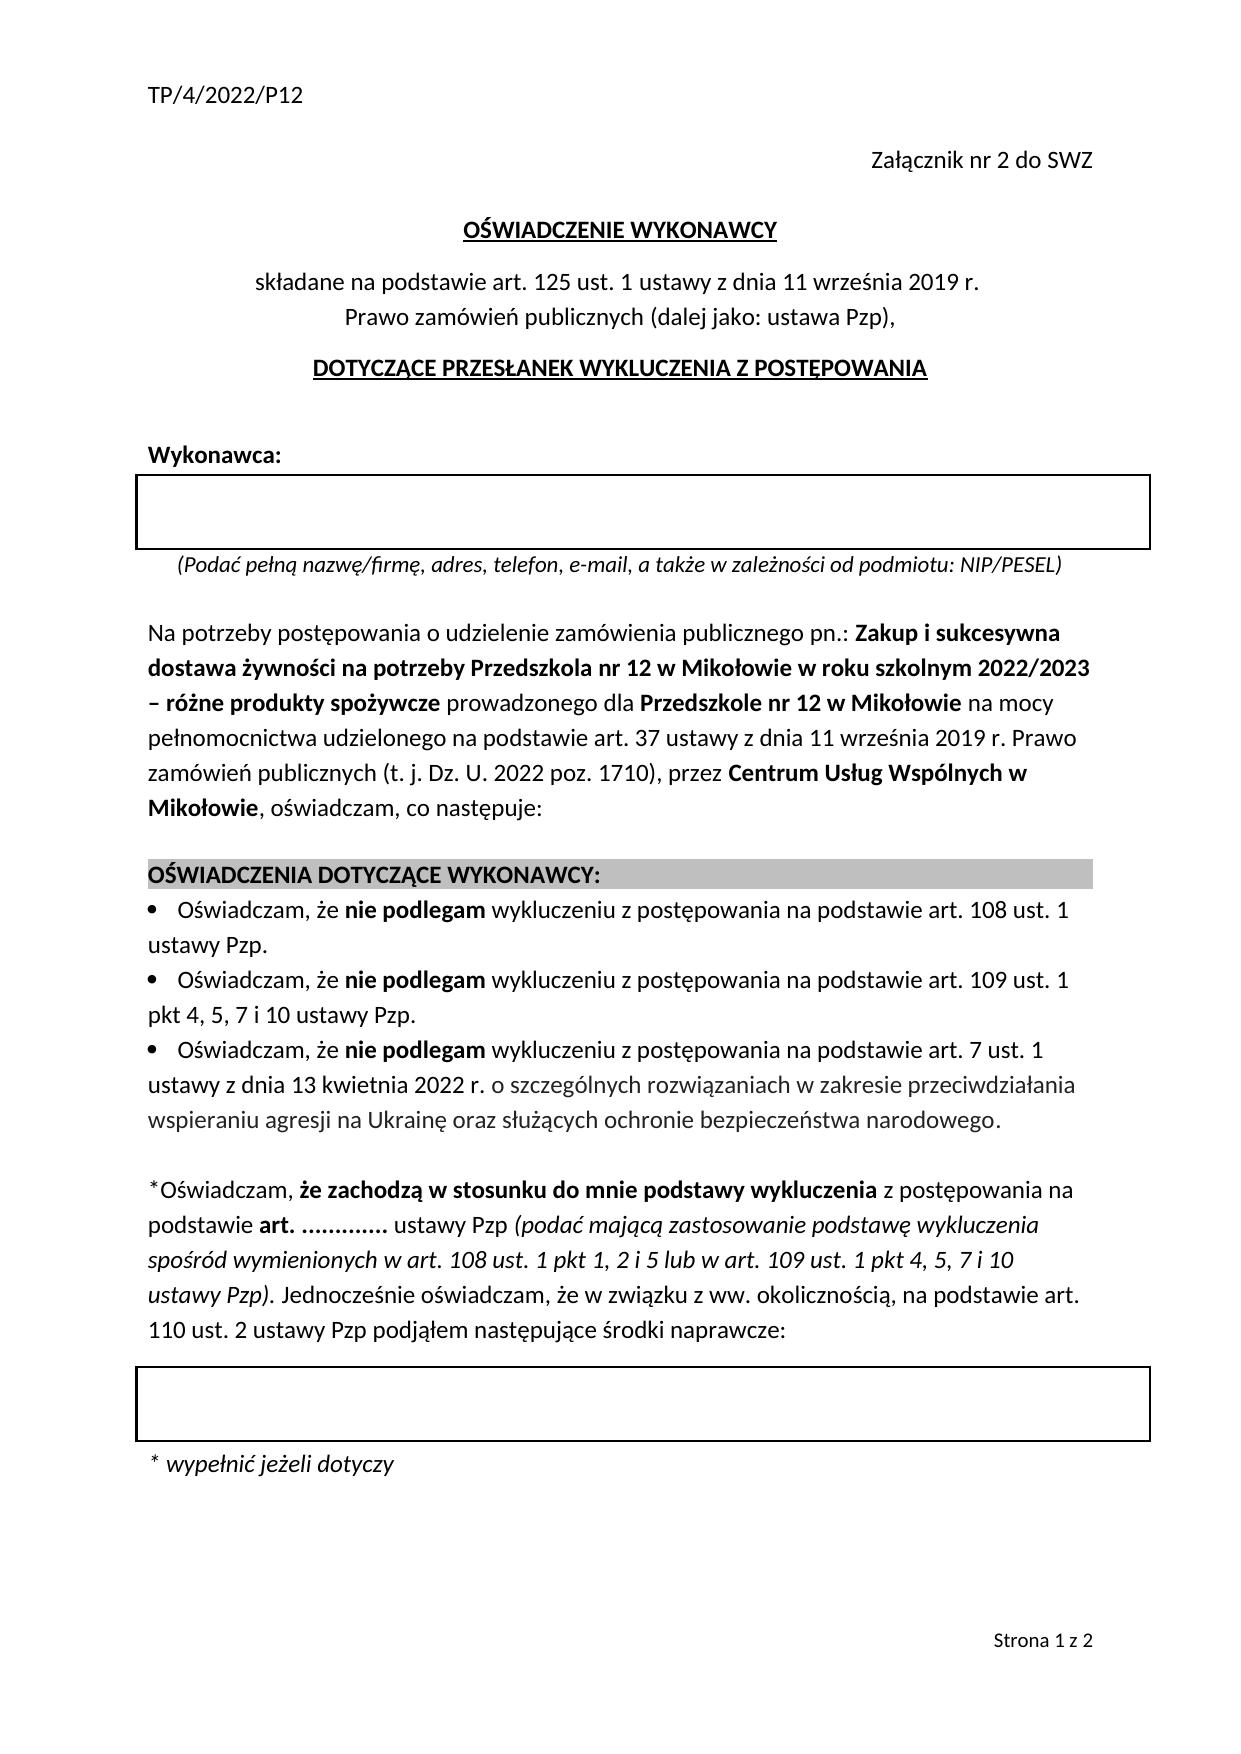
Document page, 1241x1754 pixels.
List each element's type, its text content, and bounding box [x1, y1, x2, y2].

table_header [138, 1368, 1149, 1440]
text (Podać pełną nazwę/firmę, adres, telefon, e-mail, a także w zależności od podmiotu: NIP/PESEL) [148, 550, 1093, 578]
text Załącznik nr 2 do SWZ [148, 144, 1093, 174]
text Na potrzeby postępowania o udzielenie zamówienia publicznego pn.: Zakup i sukcesywna dostawa żywności na potrzeby Przedszkola nr 12 w Mikołowie w roku szkolnym 2022/2023 – różne produkty spożywcze prowadzonego dla Przedszkole nr 12 w Mikołowie na mocy pełnomocnictwa udzielonego na podstawie art. 37 ustawy z dnia 11 września 2019 r. Prawo zamówień publicznych (t. j. Dz. U. 2022 poz. 1710), przez Centrum Usług Wspólnych w Mikołowie, oświadczam, co następuje: [148, 618, 1093, 823]
text DOTYCZĄCE PRZESŁANEK WYKLUCZENIA Z POSTĘPOWANIA [148, 352, 1093, 383]
list Oświadczam, że nie podlegam wykluczeniu z postępowania na podstawie art. 108 ust. 1 ustawy Pzp. [148, 894, 1093, 959]
text składane na podstawie art. 125 ust. 1 ustawy z dnia 11 września 2019 r. Prawo zamówień publicznych (dalej jako: ustawa Pzp), [148, 266, 1093, 331]
list Oświadczam, że nie podlegam wykluczeniu z postępowania na podstawie art. 109 ust. 1 pkt 4, 5, 7 i 10 ustawy Pzp. [148, 964, 1093, 1029]
text OświadczeniA dotyczące wykonawcy: [148, 859, 1093, 889]
table_header [138, 476, 1149, 548]
list Oświadczam, że nie podlegam wykluczeniu z postępowania na podstawie art. 7 ust. 1 ustawy z dnia 13 kwietnia 2022 r. o szczególnych rozwiązaniach w zakresie przeciwdziałania wspieraniu agresji na Ukrainę oraz służących ochronie bezpieczeństwa narodowego. [148, 1034, 1093, 1134]
text * wypełnić jeżeli dotyczy [148, 1448, 1093, 1581]
text OŚWIADCZENIE WYKONAWCY [148, 214, 1093, 244]
text *Oświadczam, że zachodzą w stosunku do mnie podstawy wykluczenia z postępowania na podstawie art. ............. ustawy Pzp (podać mającą zastosowanie podstawę wykluczenia spośród wymienionych w art. 108 ust. 1 pkt 1, 2 i 5 lub w art. 109 ust. 1 pkt 4, 5, 7 i 10 ustawy Pzp). Jednocześnie oświadczam, że w związku z ww. okolicznością, na podstawie art. 110 ust. 2 ustawy Pzp podjąłem następujące środki naprawcze: [148, 1174, 1093, 1344]
text Wykonawca: [148, 439, 1093, 469]
